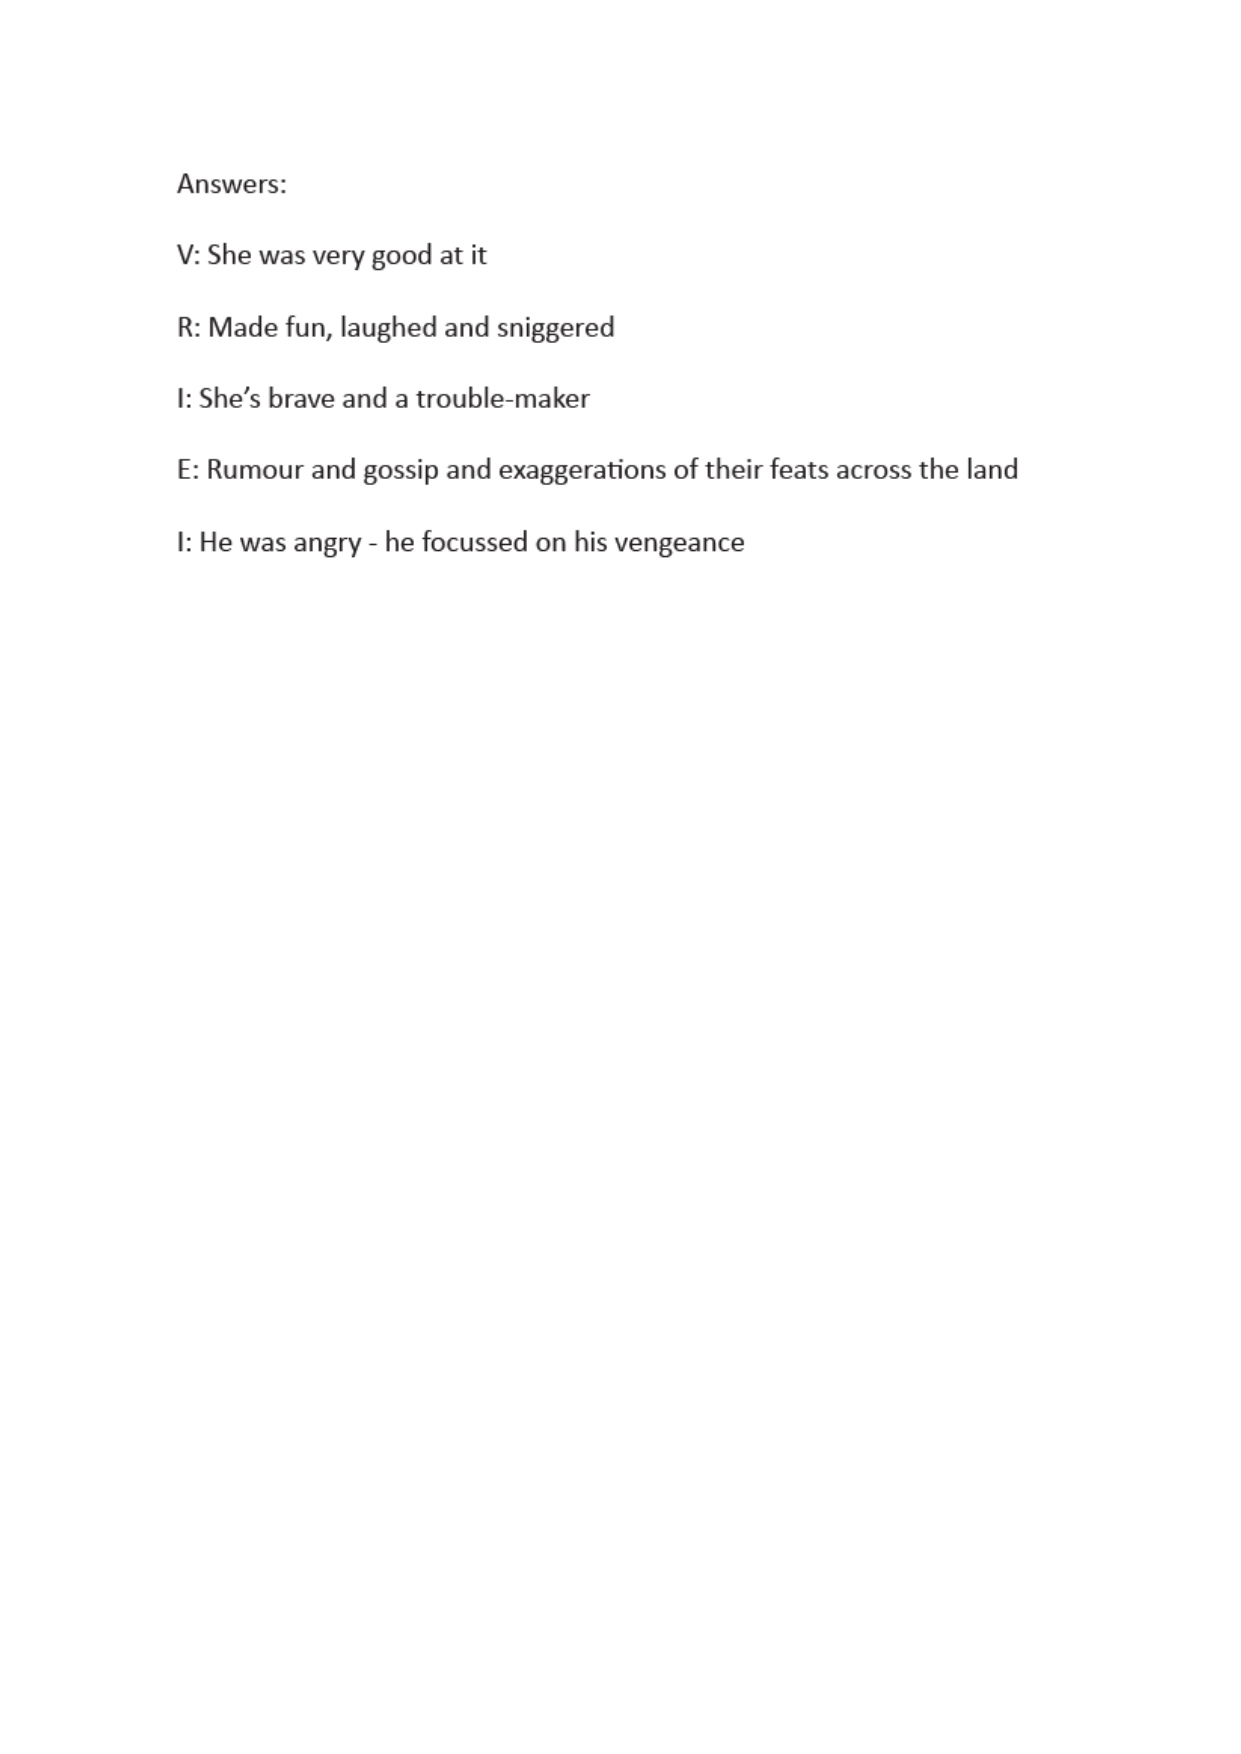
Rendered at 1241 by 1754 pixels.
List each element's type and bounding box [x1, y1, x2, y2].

picture [150, 151, 1091, 615]
